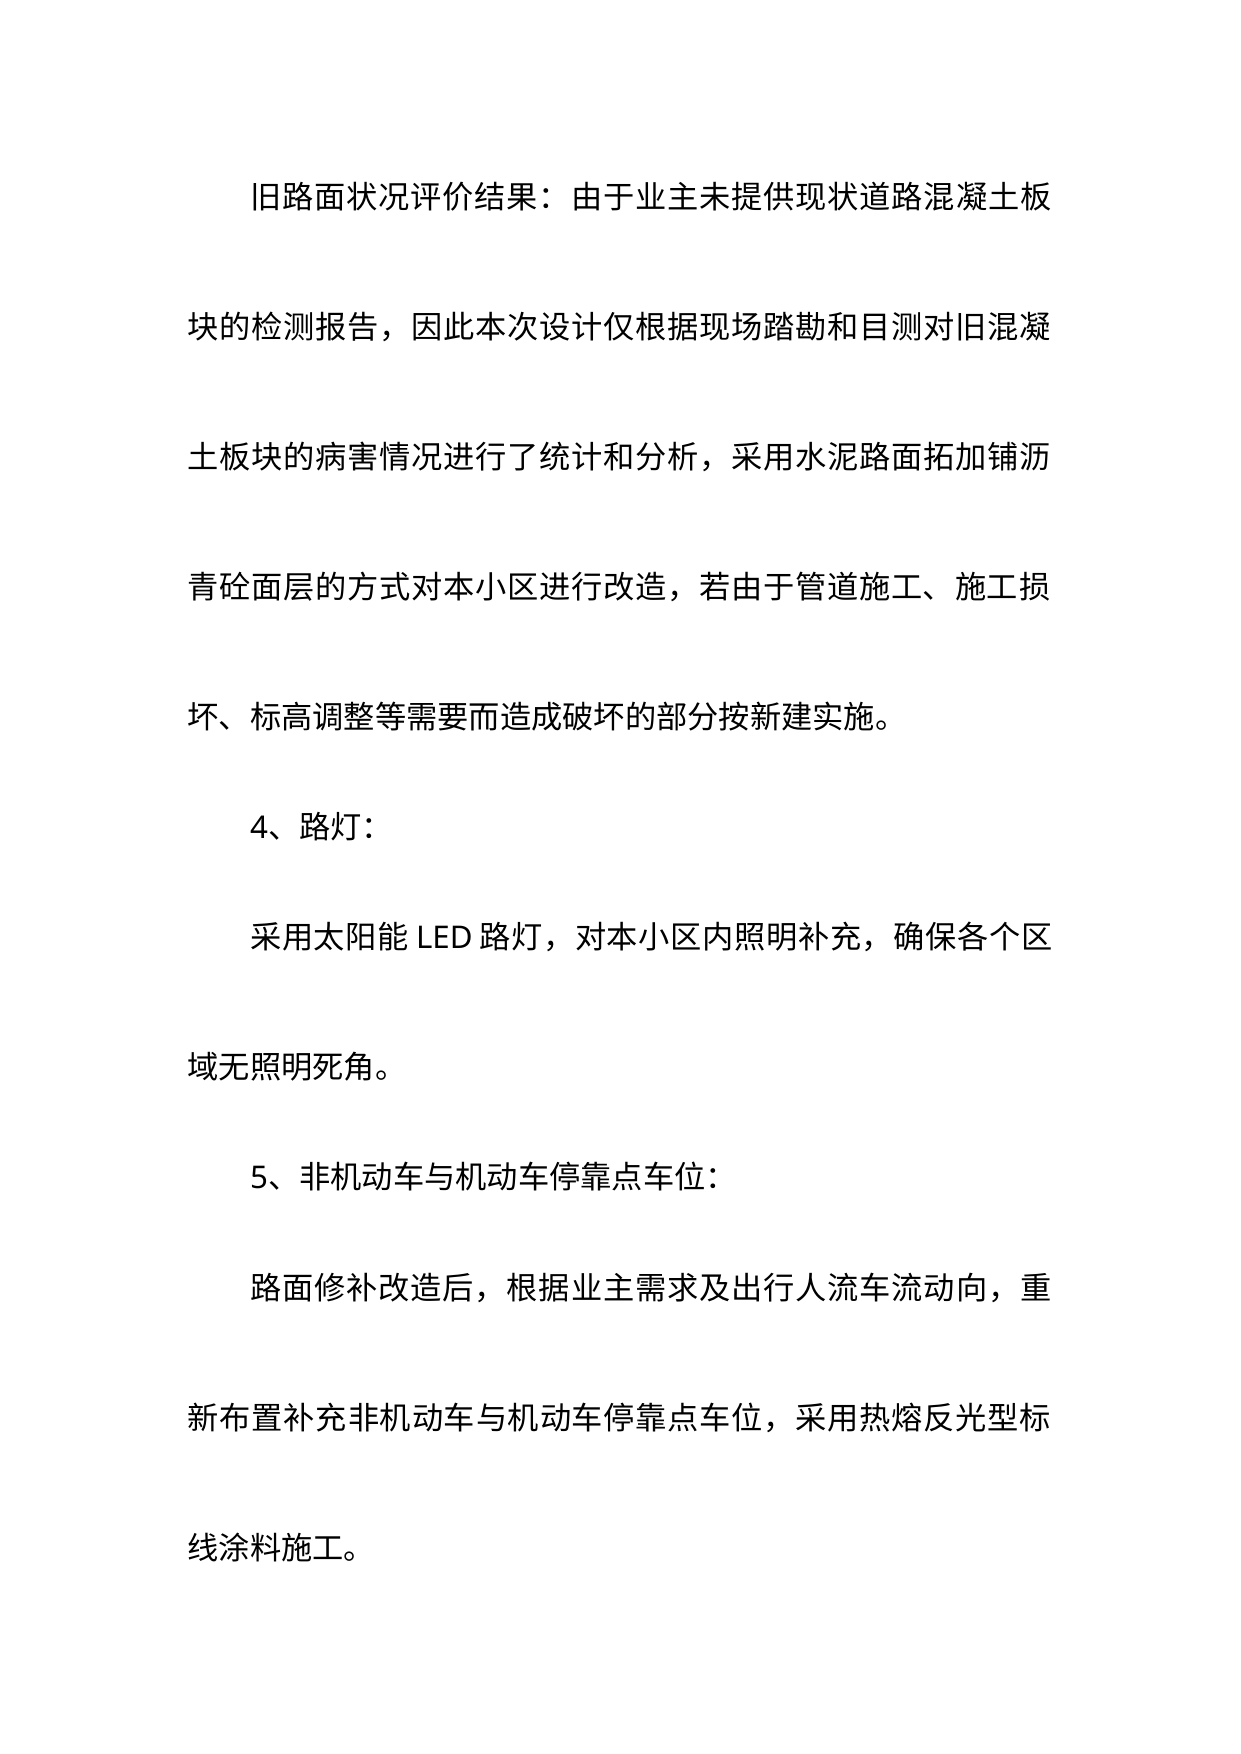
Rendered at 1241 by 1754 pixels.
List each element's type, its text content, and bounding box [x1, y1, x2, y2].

list 采用太阳能LED路灯，对本小区内照明补充，确保各个区域无照明死角。 [187, 903, 1053, 1098]
list 旧路面状况评价结果：由于业主未提供现状道路混凝土板块的检测报告，因此本次设计仅根据现场踏勘和目测对旧混凝土板块的病害情况进行了统计和分析，采用水泥路面拓加铺沥青砼面层的方式对本小区进行改造，若由于管道施工、施工损坏、标高调整等需要而造成破坏的部分按新建实施。 [187, 162, 1053, 747]
list 非机动车与机动车停靠点车位： [187, 1143, 1053, 1208]
list 路面修补改造后，根据业主需求及出行人流车流动向，重新布置补充非机动车与机动车停靠点车位，采用热熔反光型标线涂料施工。 [187, 1253, 1053, 1578]
list 路灯： [187, 792, 1053, 857]
